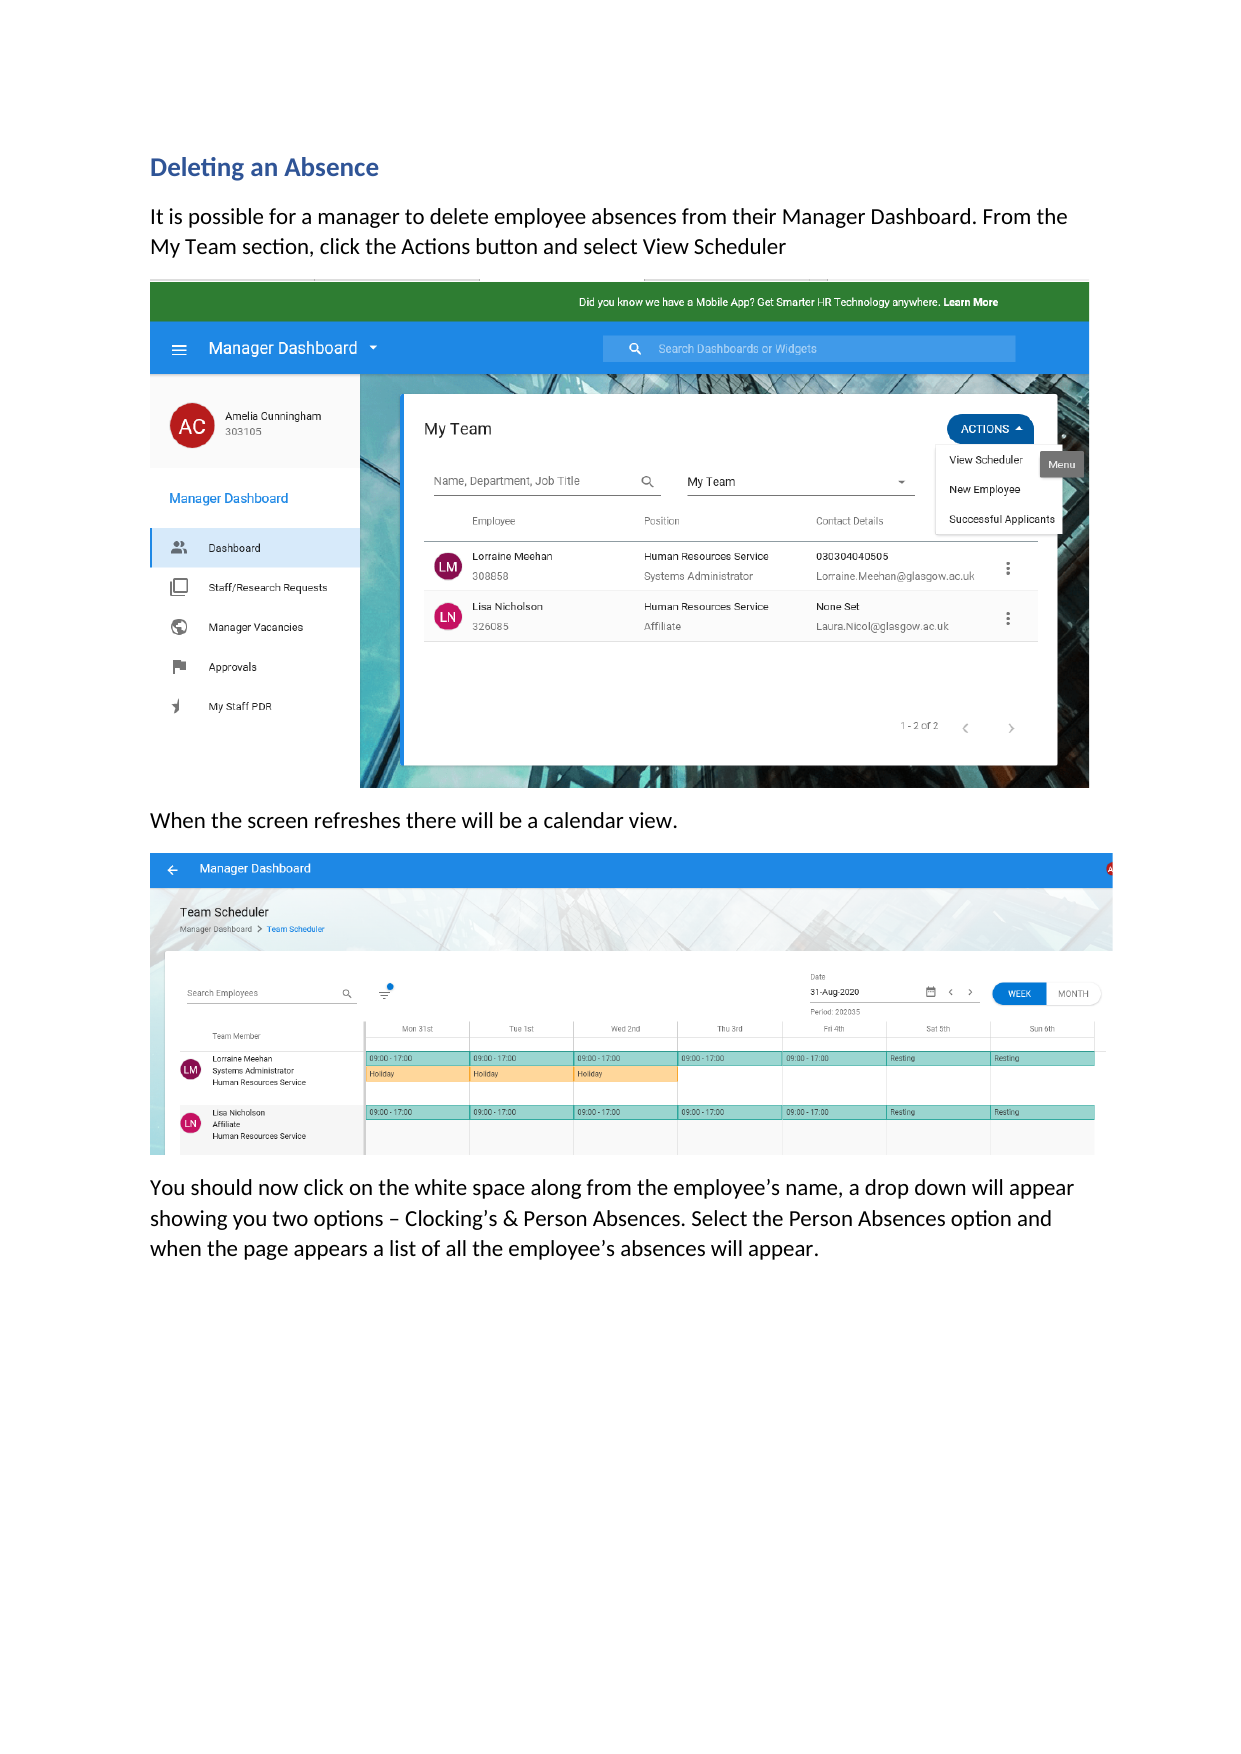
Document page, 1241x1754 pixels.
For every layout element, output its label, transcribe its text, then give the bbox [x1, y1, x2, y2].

picture [150, 853, 1113, 1155]
text You should now click on the white space along from the employee’s name, a drop down will appear showing you two options – Clocking’s & Person Absences. Select the Person Absences option and when the page appears a list of all the employee’s absences will appear. [150, 1173, 1090, 1262]
picture [150, 279, 1090, 788]
text Deleting an Absence [150, 150, 1090, 183]
text It is possible for a manager to delete employee absences from their Manager Dashboard. From the My Team section, click the Actions button and select View Scheduler [150, 202, 1090, 261]
text When the screen refreshes there will be a calendar view. [150, 807, 1090, 834]
